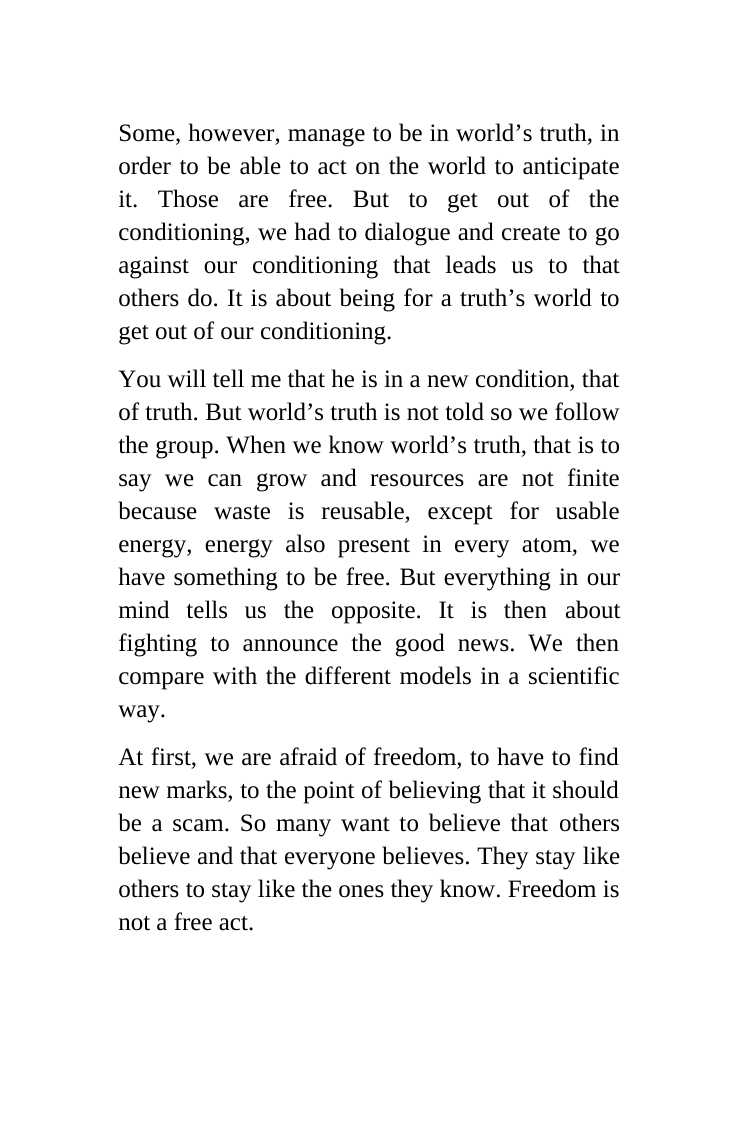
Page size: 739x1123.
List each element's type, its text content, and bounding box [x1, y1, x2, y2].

text You will tell me that he is in a new condition, that of truth. But world’s truth is not told so we follow the group. When we know world’s truth, that is to say we can grow and resources are not finite because waste is reusable, except for usable energy, energy also present in every atom, we have something to be free. But everything in our mind tells us the opposite. It is then about fighting to announce the good news. We then compare with the different models in a scientific way. [118, 364, 620, 723]
text Some, however, manage to be in world’s truth, in order to be able to act on the world to anticipate it. Those are free. But to get out of the conditioning, we had to dialogue and create to go against our conditioning that leads us to that others do. It is about being for a truth’s world to get out of our conditioning. [118, 118, 620, 345]
text At first, we are afraid of freedom, to have to find new marks, to the point of believing that it should be a scam. So many want to believe that others believe and that everyone believes. They stay like others to stay like the ones they know. Freedom is not a free act. [118, 742, 620, 936]
